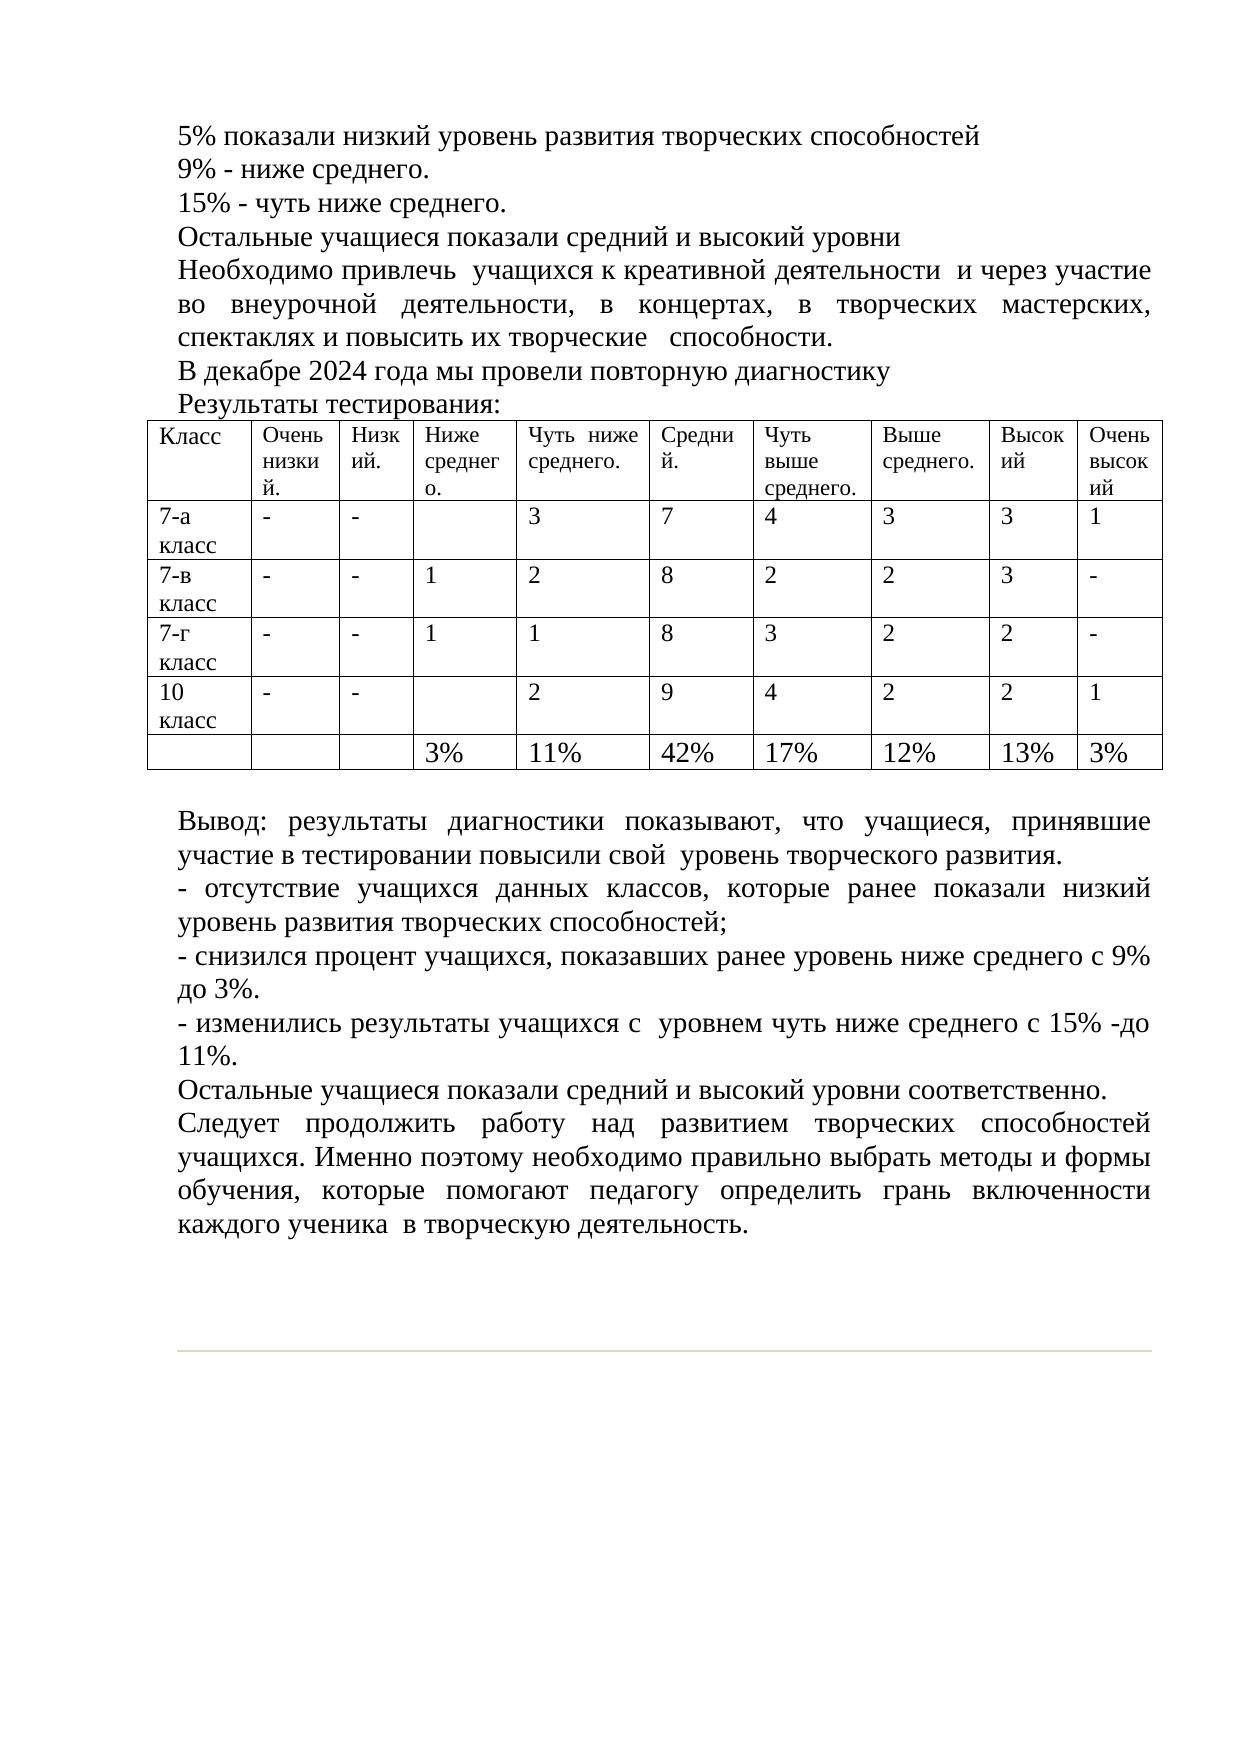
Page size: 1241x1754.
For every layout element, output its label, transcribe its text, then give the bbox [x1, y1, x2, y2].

table_cell 2 [872, 677, 989, 734]
table_header Выше среднего. [872, 421, 989, 500]
text - снизился процент учащихся, показавших ранее уровень ниже среднего с 9% до 3%. [177, 938, 1152, 1005]
text - отсутствие учащихся данных классов, которые ранее показали низкий уровень развития творческих способностей; [177, 871, 1152, 938]
table_cell 8 [650, 560, 753, 617]
text - изменились результаты учащихся с уровнем чуть ниже среднего с 15% -до 11%. [177, 1005, 1152, 1072]
table_cell 1 [517, 618, 649, 676]
table_cell 3 [754, 618, 871, 676]
text Результаты тестирования: [177, 386, 1152, 420]
table_cell 2 [517, 677, 649, 734]
table_cell 7-г класс [148, 618, 251, 676]
table_header Класс [148, 421, 251, 500]
table_cell - [252, 618, 339, 676]
table_cell [148, 735, 251, 769]
table_cell 4 [754, 501, 871, 559]
table_cell 2 [517, 560, 649, 617]
text В декабре 2024 года мы провели повторную диагностику [177, 353, 1152, 386]
table_cell - [340, 677, 413, 734]
table_cell 3 [872, 501, 989, 559]
table_cell 42% [650, 735, 753, 769]
table_header Чуть выше среднего. [754, 421, 871, 500]
table_cell 1 [1078, 501, 1162, 559]
table_cell 3% [1078, 735, 1162, 769]
table_header Средний. [650, 421, 753, 500]
table_cell - [252, 501, 339, 559]
table_header Низкий. [340, 421, 413, 500]
table_cell 10 класс [148, 677, 251, 734]
table_cell 2 [754, 560, 871, 617]
table_cell 7-а класс [148, 501, 251, 559]
table_cell 11% [517, 735, 649, 769]
table_cell [252, 735, 339, 769]
table_header Ниже среднего. [414, 421, 516, 500]
text Следует продолжить работу над развитием творческих способностей учащихся. Именно поэтому необходимо правильно выбрать методы и формы обучения, которые помогают педагогу определить грань включенности каждого ученика в творческую деятельность. [177, 1105, 1152, 1239]
table_cell 4 [754, 677, 871, 734]
table_cell 2 [872, 560, 989, 617]
text 15% - чуть ниже среднего. [177, 185, 1152, 219]
table_header Очень высокий [1078, 421, 1162, 500]
table_cell - [340, 501, 413, 559]
table_cell - [1078, 618, 1162, 676]
table_cell 1 [414, 618, 516, 676]
table_cell - [252, 560, 339, 617]
table_cell - [340, 560, 413, 617]
table_cell [414, 501, 516, 559]
table_cell - [340, 618, 413, 676]
table_cell 9 [650, 677, 753, 734]
table_header Чуть ниже среднего. [517, 421, 649, 500]
table_cell 2 [990, 677, 1077, 734]
table_cell [414, 677, 516, 734]
text Необходимо привлечь учащихся к креативной деятельности и через участие во внеурочной деятельности, в концертах, в творческих мастерских, спектаклях и повысить их творческие способности. [177, 252, 1152, 353]
table_cell - [252, 677, 339, 734]
table_cell 2 [872, 618, 989, 676]
table_header Высокий [990, 421, 1077, 500]
table_cell 17% [754, 735, 871, 769]
table_cell 2 [990, 618, 1077, 676]
text Вывод: результаты диагностики показывают, что учащиеся, принявшие участие в тестировании повысили свой уровень творческого развития. [177, 803, 1152, 871]
text Остальные учащиеся показали средний и высокий уровни [177, 219, 1152, 252]
table_cell 3 [517, 501, 649, 559]
table_header Очень низкий. [252, 421, 339, 500]
table_cell 8 [650, 618, 753, 676]
table_cell 3 [990, 501, 1077, 559]
table_cell 1 [414, 560, 516, 617]
text Остальные учащиеся показали средний и высокий уровни соответственно. [177, 1072, 1152, 1105]
table_cell 13% [990, 735, 1077, 769]
text 5% показали низкий уровень развития творческих способностей [177, 118, 1152, 152]
text 9% - ниже среднего. [177, 152, 1152, 185]
table_cell 3% [414, 735, 516, 769]
table_cell 12% [872, 735, 989, 769]
table_cell [340, 735, 413, 769]
table_cell 7-в класс [148, 560, 251, 617]
table_cell 3 [990, 560, 1077, 617]
table_cell 1 [1078, 677, 1162, 734]
table_cell - [1078, 560, 1162, 617]
table_cell 7 [650, 501, 753, 559]
